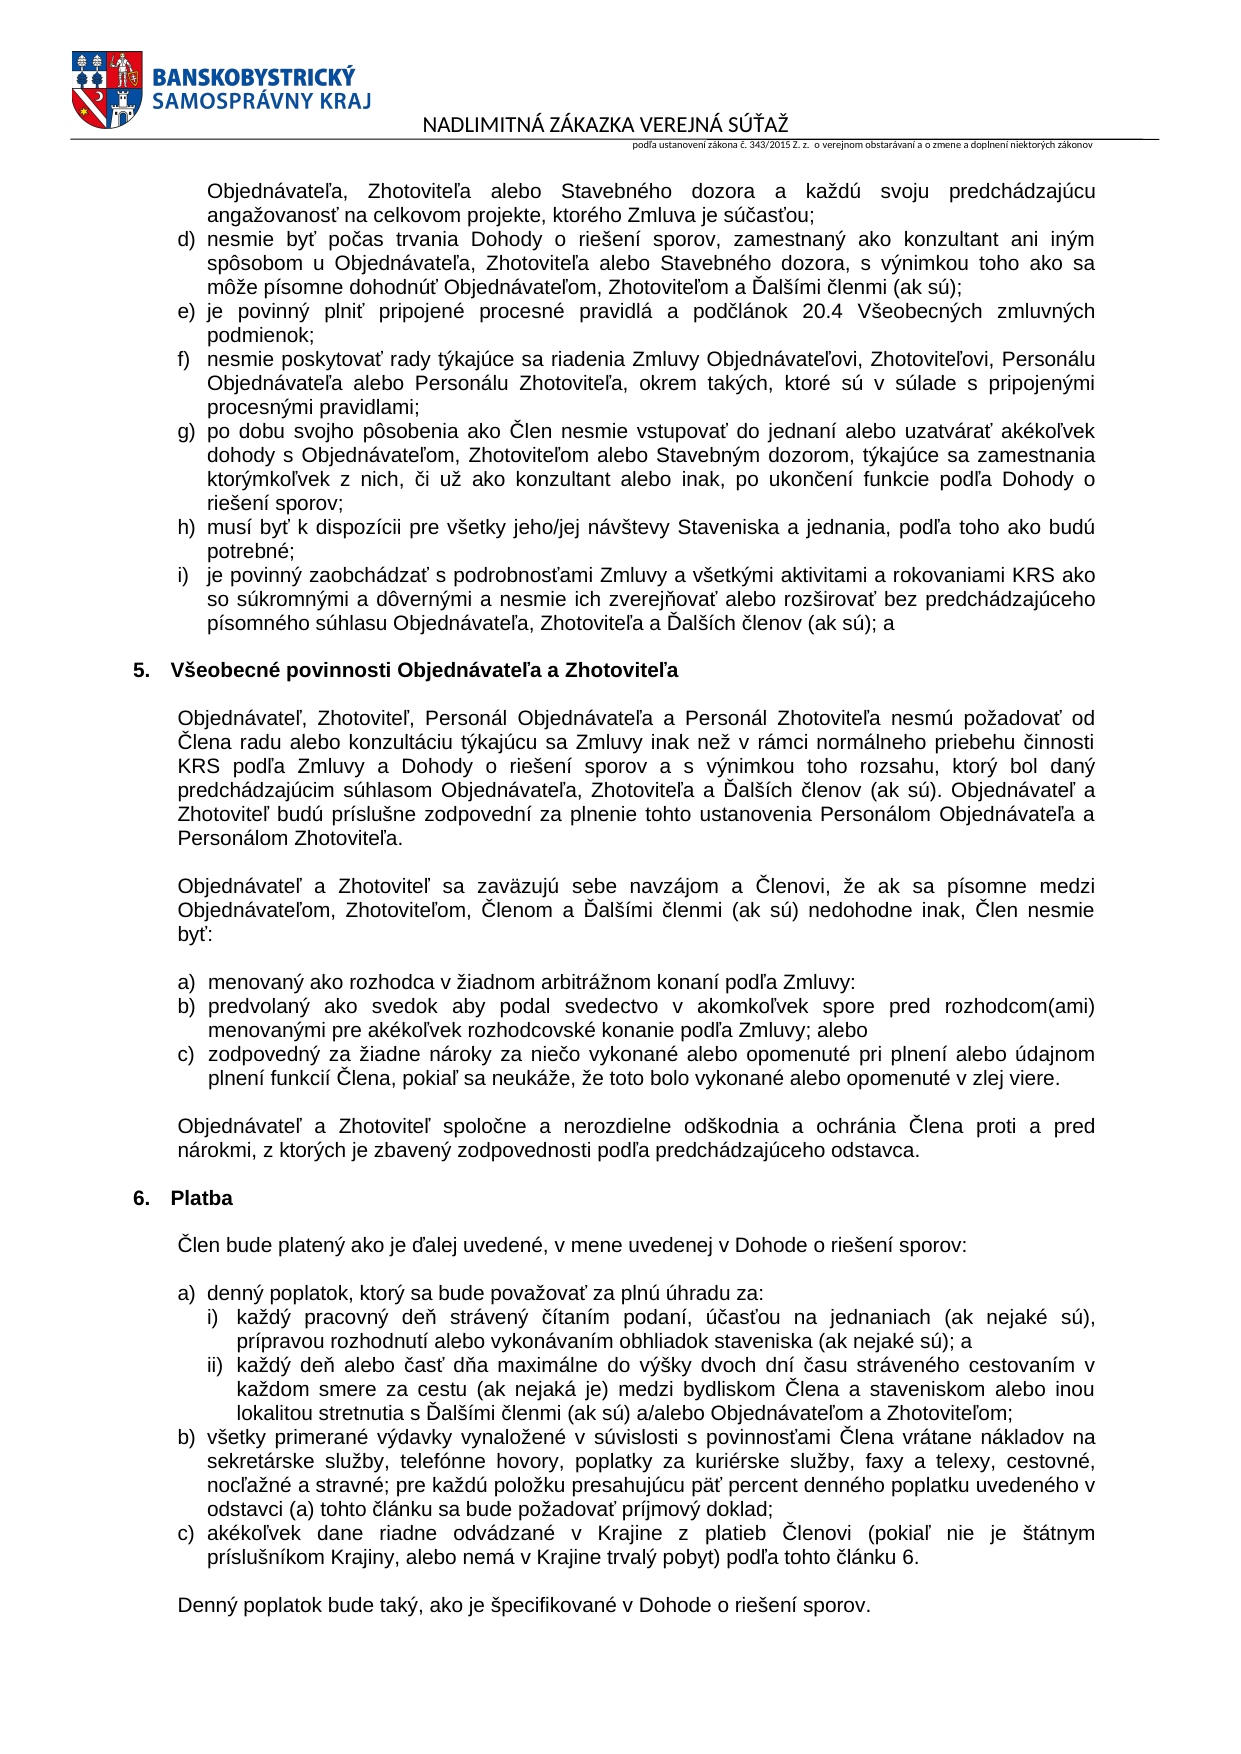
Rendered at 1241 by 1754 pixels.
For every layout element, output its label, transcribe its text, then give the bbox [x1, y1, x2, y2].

list denný poplatok, ktorý sa bude považovať za plnú úhradu za: [177, 1281, 1096, 1305]
list je povinný zaobchádzať s podrobnosťami Zmluvy a všetkými aktivitami a rokovaniami KRS ako so súkromnými a dôvernými a nesmie ich zverejňovať alebo rozširovať bez predchádzajúceho písomného súhlasu Objednávateľa, Zhotoviteľa a Ďalších členov (ak sú); a [177, 562, 1096, 634]
list menovaný ako rozhodca v žiadnom arbitrážnom konaní podľa Zmluvy: [177, 970, 1096, 994]
list zodpovedný za žiadne nároky za niečo vykonané alebo opomenuté pri plnení alebo údajnom plnení funkcií Člena, pokiaľ sa neukáže, že toto bolo vykonané alebo opomenuté v zlej viere. [177, 1042, 1096, 1089]
list je povinný plniť pripojené procesné pravidlá a podčlánok 20.4 Všeobecných zmluvných podmienok; [177, 299, 1096, 347]
picture [72, 51, 371, 130]
list akékoľvek dane riadne odvádzané v Krajine z platieb Členovi (pokiaľ nie je štátnym príslušníkom Krajiny, alebo nemá v Krajine trvalý pobyt) podľa tohto článku 6. [177, 1521, 1096, 1569]
text Objednávateľ a Zhotoviteľ sa zaväzujú sebe navzájom a Členovi, že ak sa písomne medzi Objednávateľom, Zhotoviteľom, Členom a Ďalšími členmi (ak sú) nedohodne inak, Člen nesmie byť: [177, 874, 1096, 946]
list každý pracovný deň strávený čítaním podaní, účasťou na jednaniach (ak nejaké sú), prípravou rozhodnutí alebo vykonávaním obhliadok staveniska (ak nejaké sú); a [207, 1305, 1096, 1353]
list po dobu svojho pôsobenia ako Člen nesmie vstupovať do jednaní alebo uzatvárať akékoľvek dohody s Objednávateľom, Zhotoviteľom alebo Stavebným dozorom, týkajúce sa zamestnania ktorýmkoľvek z nich, či už ako konzultant alebo inak, po ukončení funkcie podľa Dohody o riešení sporov; [177, 419, 1096, 514]
list musí byť k dispozícii pre všetky jeho/jej návštevy Staveniska a jednania, podľa toho ako budú potrebné; [177, 514, 1096, 562]
list nesmie byť počas trvania Dohody o riešení sporov, zamestnaný ako konzultant ani iným spôsobom u Objednávateľa, Zhotoviteľa alebo Stavebného dozora, s výnimkou toho ako sa môže písomne dohodnúť Objednávateľom, Zhotoviteľom a Ďalšími členmi (ak sú); [177, 227, 1096, 299]
list všetky primerané výdavky vynaložené v súvislosti s povinnosťami Člena vrátane nákladov na sekretárske služby, telefónne hovory, poplatky za kuriérske služby, faxy a telexy, cestovné, nocľažné a stravné; pre každú položku presahujúcu päť percent denného poplatku uvedeného v odstavci (a) tohto článku sa bude požadovať príjmový doklad; [177, 1425, 1096, 1521]
list každý deň alebo časť dňa maximálne do výšky dvoch dní času stráveného cestovaním v každom smere za cestu (ak nejaká je) medzi bydliskom Člena a staveniskom alebo inou lokalitou stretnutia s Ďalšími členmi (ak sú) a/alebo Objednávateľom a Zhotoviteľom; [207, 1353, 1096, 1425]
text Objednávateľ a Zhotoviteľ spoločne a nerozdielne odškodnia a ochránia Člena proti a pred nárokmi, z ktorých je zbavený zodpovednosti podľa predchádzajúceho odstavca. [177, 1113, 1096, 1161]
text Člen bude platený ako je ďalej uvedené, v mene uvedenej v Dohode o riešení sporov: [177, 1233, 1096, 1257]
text Denný poplatok bude taký, ako je špecifikované v Dohode o riešení sporov. [177, 1593, 1096, 1617]
list predvolaný ako svedok aby podal svedectvo v akomkoľvek spore pred rozhodcom(ami) menovanými pre akékoľvek rozhodcovské konanie podľa Zmluvy; alebo [177, 994, 1096, 1042]
list Platba [133, 1185, 1096, 1209]
list Všeobecné povinnosti Objednávateľa a Zhotoviteľa [133, 658, 1096, 682]
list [177, 179, 1096, 227]
list nesmie poskytovať rady týkajúce sa riadenia Zmluvy Objednávateľovi, Zhotoviteľovi, Personálu Objednávateľa alebo Personálu Zhotoviteľa, okrem takých, ktoré sú v súlade s pripojenými procesnými pravidlami; [177, 347, 1096, 419]
text Objednávateľ, Zhotoviteľ, Personál Objednávateľa a Personál Zhotoviteľa nesmú požadovať od Člena radu alebo konzultáciu týkajúcu sa Zmluvy inak než v rámci normálneho priebehu činnosti KRS podľa Zmluvy a Dohody o riešení sporov a s výnimkou toho rozsahu, ktorý bol daný predchádzajúcim súhlasom Objednávateľa, Zhotoviteľa a Ďalších členov (ak sú). Objednávateľ a Zhotoviteľ budú príslušne zodpovední za plnenie tohto ustanovenia Personálom Objednávateľa a Personálom Zhotoviteľa. [177, 706, 1096, 850]
